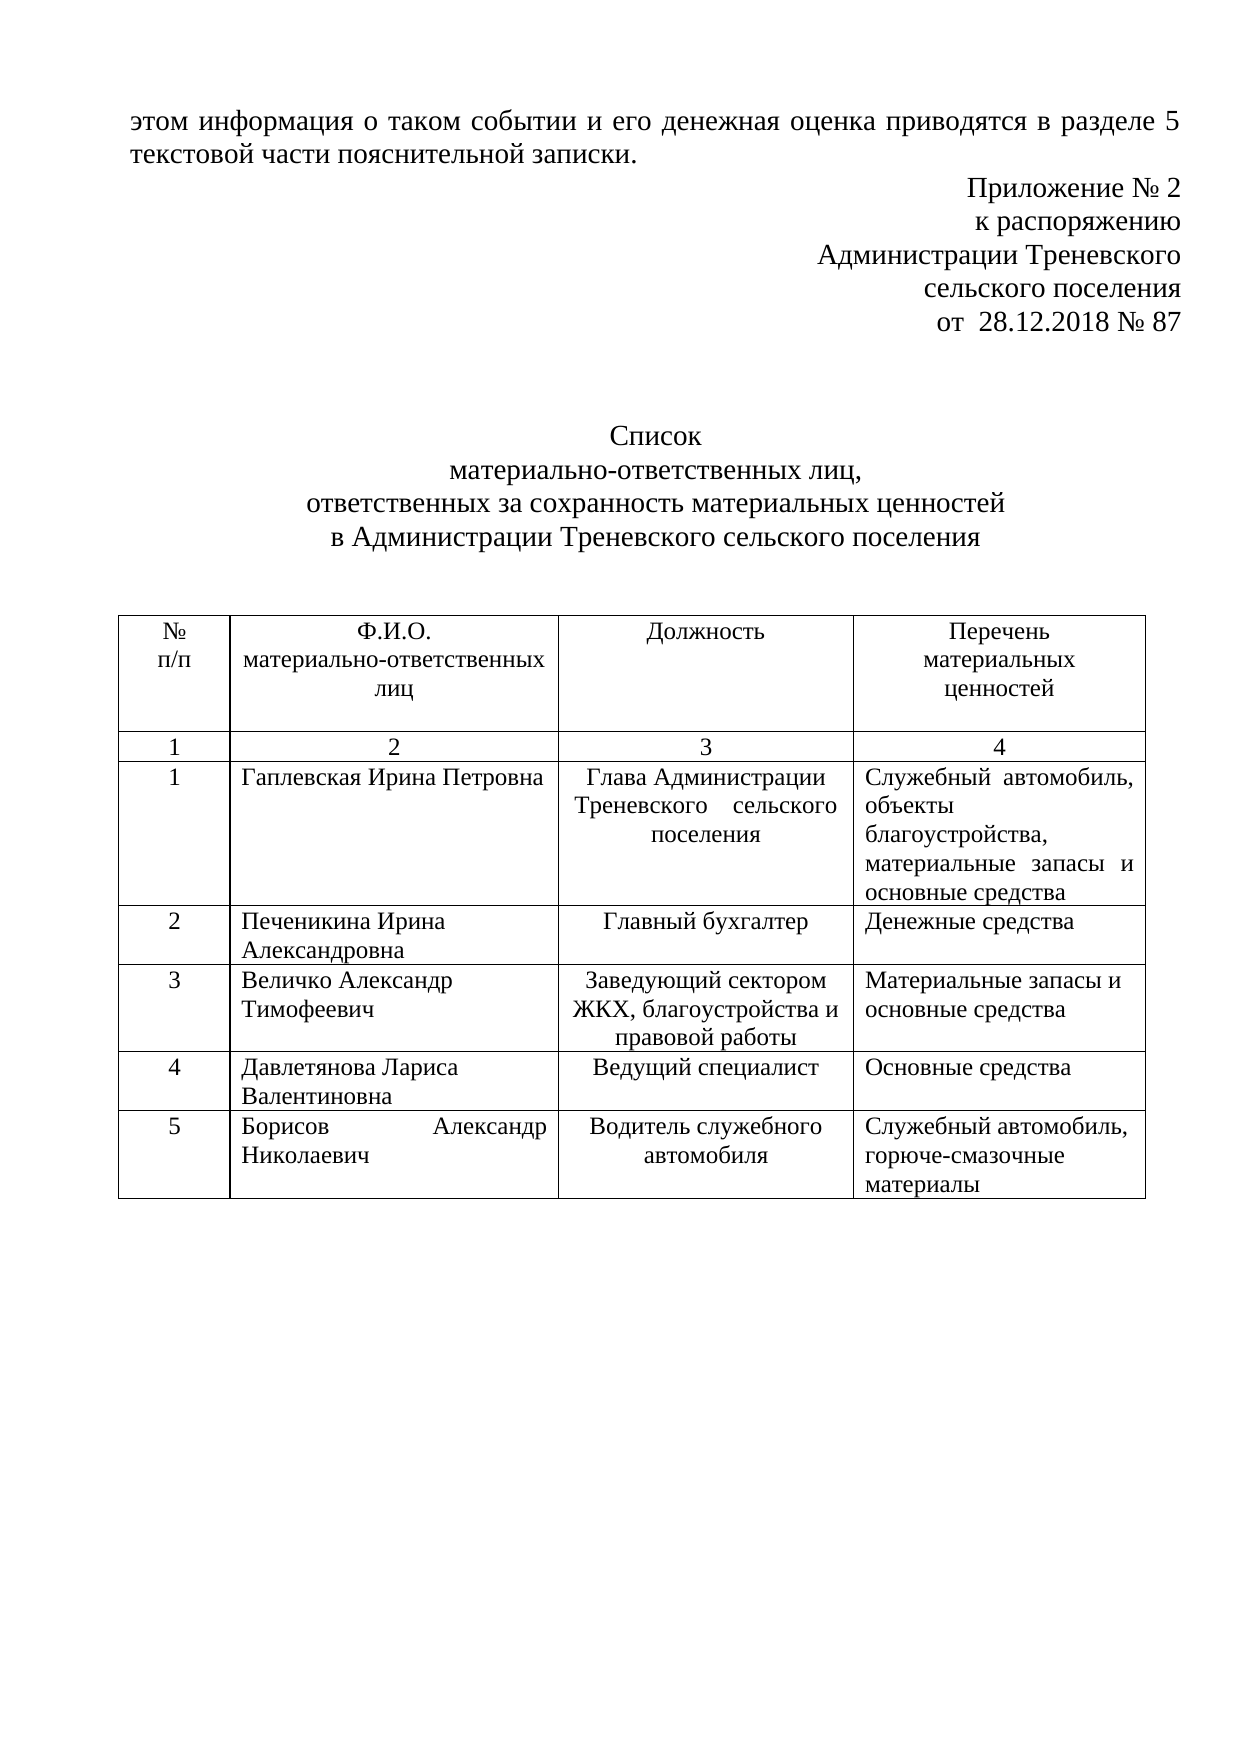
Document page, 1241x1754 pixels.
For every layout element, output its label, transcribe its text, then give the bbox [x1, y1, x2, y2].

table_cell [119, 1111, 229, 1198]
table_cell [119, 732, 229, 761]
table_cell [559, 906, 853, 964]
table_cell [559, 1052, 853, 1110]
text Приложение № 2 [130, 170, 1181, 203]
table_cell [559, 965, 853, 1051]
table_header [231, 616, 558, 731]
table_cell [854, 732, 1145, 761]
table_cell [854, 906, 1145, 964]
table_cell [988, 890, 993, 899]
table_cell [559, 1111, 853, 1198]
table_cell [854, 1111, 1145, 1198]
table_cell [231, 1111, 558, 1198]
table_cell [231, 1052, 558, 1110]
text Список [130, 418, 1181, 452]
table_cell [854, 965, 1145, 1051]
text материально-ответственных лиц, [130, 452, 1181, 485]
text Администрации Треневского [130, 237, 1181, 270]
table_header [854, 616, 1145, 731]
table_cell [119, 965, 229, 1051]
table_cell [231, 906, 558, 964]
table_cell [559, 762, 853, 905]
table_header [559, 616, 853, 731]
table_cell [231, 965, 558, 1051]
text ответственных за сохранность материальных ценностей [130, 485, 1181, 519]
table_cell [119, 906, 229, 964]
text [130, 103, 1181, 170]
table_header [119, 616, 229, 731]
text от 28.12.2018 № 87 [130, 304, 1181, 337]
text в Администрации Треневского сельского поселения [130, 519, 1181, 552]
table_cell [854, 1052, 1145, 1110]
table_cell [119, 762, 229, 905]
text сельского поселения [130, 270, 1181, 304]
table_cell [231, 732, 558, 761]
text к распоряжению [130, 203, 1181, 237]
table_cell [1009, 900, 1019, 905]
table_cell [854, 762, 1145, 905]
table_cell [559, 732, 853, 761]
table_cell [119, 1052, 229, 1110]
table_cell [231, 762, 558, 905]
